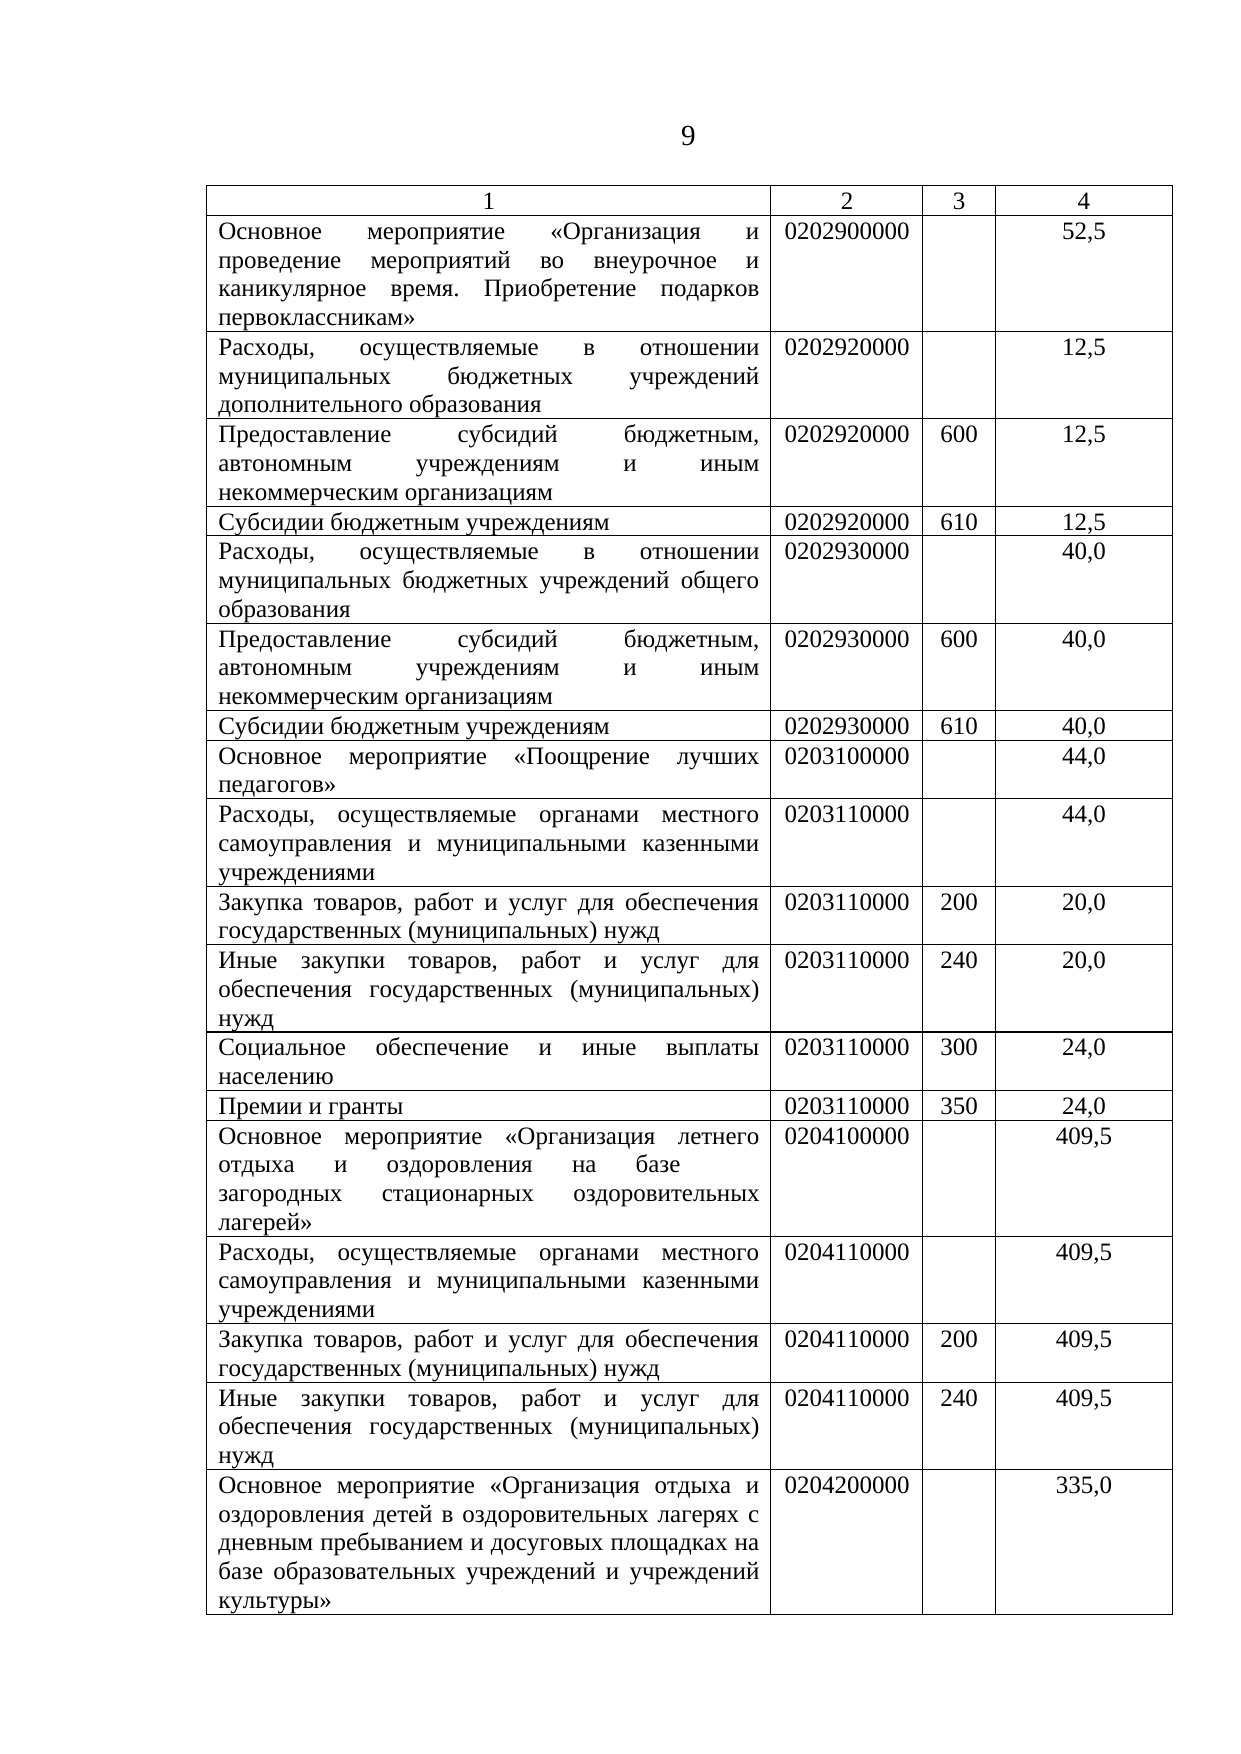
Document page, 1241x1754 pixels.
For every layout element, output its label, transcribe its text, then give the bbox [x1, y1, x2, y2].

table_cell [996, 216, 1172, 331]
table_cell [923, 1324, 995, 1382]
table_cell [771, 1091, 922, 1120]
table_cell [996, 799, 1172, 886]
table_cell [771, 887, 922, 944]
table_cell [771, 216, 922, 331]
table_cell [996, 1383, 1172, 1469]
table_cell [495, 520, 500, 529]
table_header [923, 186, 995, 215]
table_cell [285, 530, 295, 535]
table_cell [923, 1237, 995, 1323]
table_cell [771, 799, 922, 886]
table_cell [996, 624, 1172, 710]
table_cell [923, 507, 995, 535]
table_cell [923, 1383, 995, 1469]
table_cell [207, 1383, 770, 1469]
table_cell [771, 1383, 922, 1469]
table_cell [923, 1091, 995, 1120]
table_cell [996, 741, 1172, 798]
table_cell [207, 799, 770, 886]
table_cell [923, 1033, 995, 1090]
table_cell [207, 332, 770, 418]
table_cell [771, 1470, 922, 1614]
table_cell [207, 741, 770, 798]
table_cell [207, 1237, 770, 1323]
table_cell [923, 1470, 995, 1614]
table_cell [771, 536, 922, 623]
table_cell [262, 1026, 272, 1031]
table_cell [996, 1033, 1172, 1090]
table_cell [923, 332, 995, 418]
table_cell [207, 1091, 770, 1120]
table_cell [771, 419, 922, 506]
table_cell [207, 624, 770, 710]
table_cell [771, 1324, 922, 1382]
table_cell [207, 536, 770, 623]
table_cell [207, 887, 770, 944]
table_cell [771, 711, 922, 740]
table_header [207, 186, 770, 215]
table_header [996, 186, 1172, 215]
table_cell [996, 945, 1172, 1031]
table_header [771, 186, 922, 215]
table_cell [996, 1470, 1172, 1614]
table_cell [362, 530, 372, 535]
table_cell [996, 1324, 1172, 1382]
text 9 [207, 118, 1169, 152]
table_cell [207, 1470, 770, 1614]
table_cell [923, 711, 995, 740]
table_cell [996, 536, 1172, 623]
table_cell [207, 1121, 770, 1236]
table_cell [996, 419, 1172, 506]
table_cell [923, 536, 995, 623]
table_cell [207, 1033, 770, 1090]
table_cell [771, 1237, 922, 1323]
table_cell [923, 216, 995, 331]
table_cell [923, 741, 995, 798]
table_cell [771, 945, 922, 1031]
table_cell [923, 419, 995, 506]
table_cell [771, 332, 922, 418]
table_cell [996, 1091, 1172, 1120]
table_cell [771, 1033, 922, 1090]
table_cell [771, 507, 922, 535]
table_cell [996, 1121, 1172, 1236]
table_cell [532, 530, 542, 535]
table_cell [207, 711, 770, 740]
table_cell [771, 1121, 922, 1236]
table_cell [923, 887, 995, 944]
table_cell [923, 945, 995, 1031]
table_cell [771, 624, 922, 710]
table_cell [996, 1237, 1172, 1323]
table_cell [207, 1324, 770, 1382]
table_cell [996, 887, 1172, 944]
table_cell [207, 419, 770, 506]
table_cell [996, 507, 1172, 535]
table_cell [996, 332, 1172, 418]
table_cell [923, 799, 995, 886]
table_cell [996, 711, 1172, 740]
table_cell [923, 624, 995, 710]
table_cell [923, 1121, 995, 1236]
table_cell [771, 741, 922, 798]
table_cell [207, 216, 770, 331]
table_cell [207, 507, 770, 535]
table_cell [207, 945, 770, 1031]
